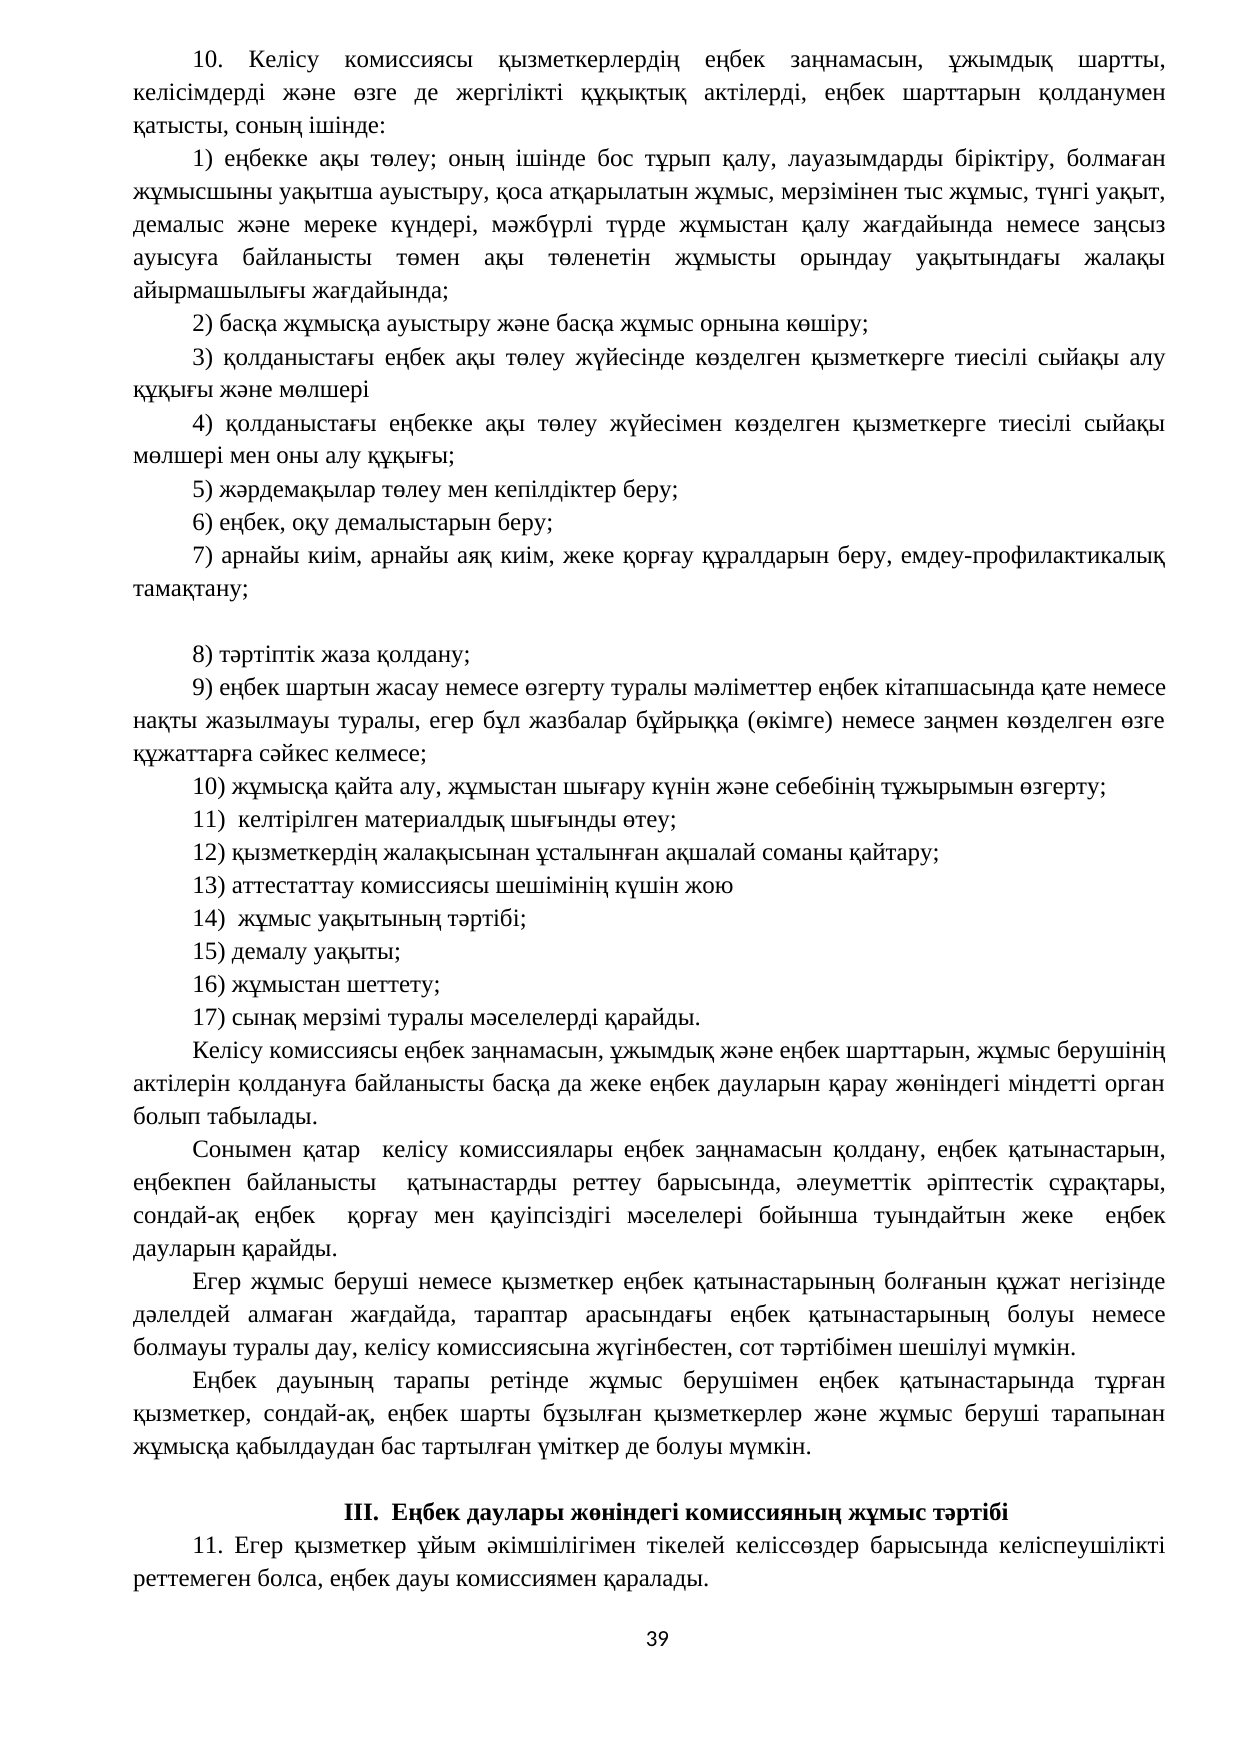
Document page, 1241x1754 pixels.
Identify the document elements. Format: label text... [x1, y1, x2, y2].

text 2) басқа жұмысқа ауыстыру және басқа жұмыс орнына көшіру; [133, 308, 1167, 337]
text 10. Келісу комиссиясы қызметкерлердің еңбек заңнамасын, ұжымдық шартты, келісімдерді және өзге де жергілікті құқықтық актілерді, еңбек шарттарын қолданумен қатысты, соның ішінде: [133, 44, 1167, 139]
text 11. Егер қызметкер ұйым әкімшілігімен тікелей келіссөздер барысында келіспеушілікті реттемеген болса, еңбек дауы комиссиямен қаралады. [133, 1530, 1167, 1592]
text 8) тәртіптік жаза қолдану; [133, 639, 1167, 667]
text 5) жәрдемақылар төлеу мен кепілдіктер беру; [133, 474, 1167, 502]
text 17) сынақ мерзімі туралы мәселелерді қарайды. [133, 1002, 1167, 1031]
text Келісу комиссиясы еңбек заңнамасын, ұжымдық және еңбек шарттарын, жұмыс берушінің актілерін қолдануға байланысты басқа да жеке еңбек дауларын қарау жөніндегі міндетті орган болып табылады. [133, 1035, 1167, 1130]
text 16) жұмыстан шеттету; [133, 969, 1167, 998]
text 6) еңбек, оқу демалыстарын беру; [133, 507, 1167, 535]
text 3) қолданыстағы еңбек ақы төлеу жүйесінде көзделген қызметкерге тиесілі сыйақы алу құқығы және мөлшері [133, 342, 1167, 403]
text 7) арнайы киім, арнайы аяқ киім, жеке қорғау құралдарын беру, емдеу-профилактикалық тамақтану; [133, 540, 1167, 601]
text Егер жұмыс беруші немесе қызметкер еңбек қатынастарының болғанын құжат негізінде дәлелдей алмаған жағдайда, тараптар арасындағы еңбек қатынастарының болуы немесе болмауы туралы дау, келісу комиссиясына жүгінбестен, сот тәртібімен шешілуі мүмкін. [133, 1266, 1167, 1361]
text 10) жұмысқа қайта алу, жұмыстан шығару күнін және себебінің тұжырымын өзгерту; [133, 771, 1167, 799]
text 15) демалу уақыты; [133, 936, 1167, 965]
text 1) еңбекке ақы төлеу; оның ішінде бос тұрып қалу, лауазымдарды біріктіру, болмаған жұмысшыны уақытша ауыстыру, қоса атқарылатын жұмыс, мерзімінен тыс жұмыс, түнгі уақыт, демалыс және мереке күндері, мәжбүрлі түрде жұмыстан қалу жағдайында немесе заңсыз ауысуға байланысты төмен ақы төленетін жұмысты орындау уақытындағы жалақы айырмашылығы жағдайында; [133, 143, 1167, 304]
text Сонымен қатар келісу комиссиялары еңбек заңнамасын қолдану, еңбек қатынастарын, еңбекпен байланысты қатынастарды реттеу барысында, әлеуметтік әріптестік сұрақтары, сондай-ақ еңбек қорғау мен қауіпсіздігі мәселелері бойынша туындайтын жеке еңбек дауларын қарайды. [133, 1134, 1167, 1262]
text III. Еңбек даулары жөніндегі комиссияның жұмыс тәртібі [133, 1497, 1167, 1526]
text 13) аттестаттау комиссиясы шешімінің күшін жою [133, 870, 1167, 899]
text 4) қолданыстағы еңбекке ақы төлеу жүйесімен көзделген қызметкерге тиесілі сыйақы мөлшері мен оны алу құқығы; [133, 408, 1167, 469]
text 14) жұмыс уақытының тәртібі; [133, 903, 1167, 932]
text 9) еңбек шартын жасау немесе өзгерту туралы мәліметтер еңбек кітапшасында қате немесе нақты жазылмауы туралы, егер бұл жазбалар бұйрыққа (өкімге) немесе заңмен көзделген өзге құжаттарға сәйкес келмесе; [133, 672, 1167, 767]
text Еңбек дауының тарапы ретінде жұмыс берушімен еңбек қатынастарында тұрған қызметкер, сондай-ақ, еңбек шарты бұзылған қызметкерлер және жұмыс беруші тарапынан жұмысқа қабылдаудан бас тартылған үміткер де болуы мүмкін. [133, 1365, 1167, 1460]
text 11) келтірілген материалдық шығынды өтеу; [133, 804, 1167, 833]
text 12) қызметкердің жалақысынан ұсталынған ақшалай соманы қайтару; [133, 837, 1167, 866]
